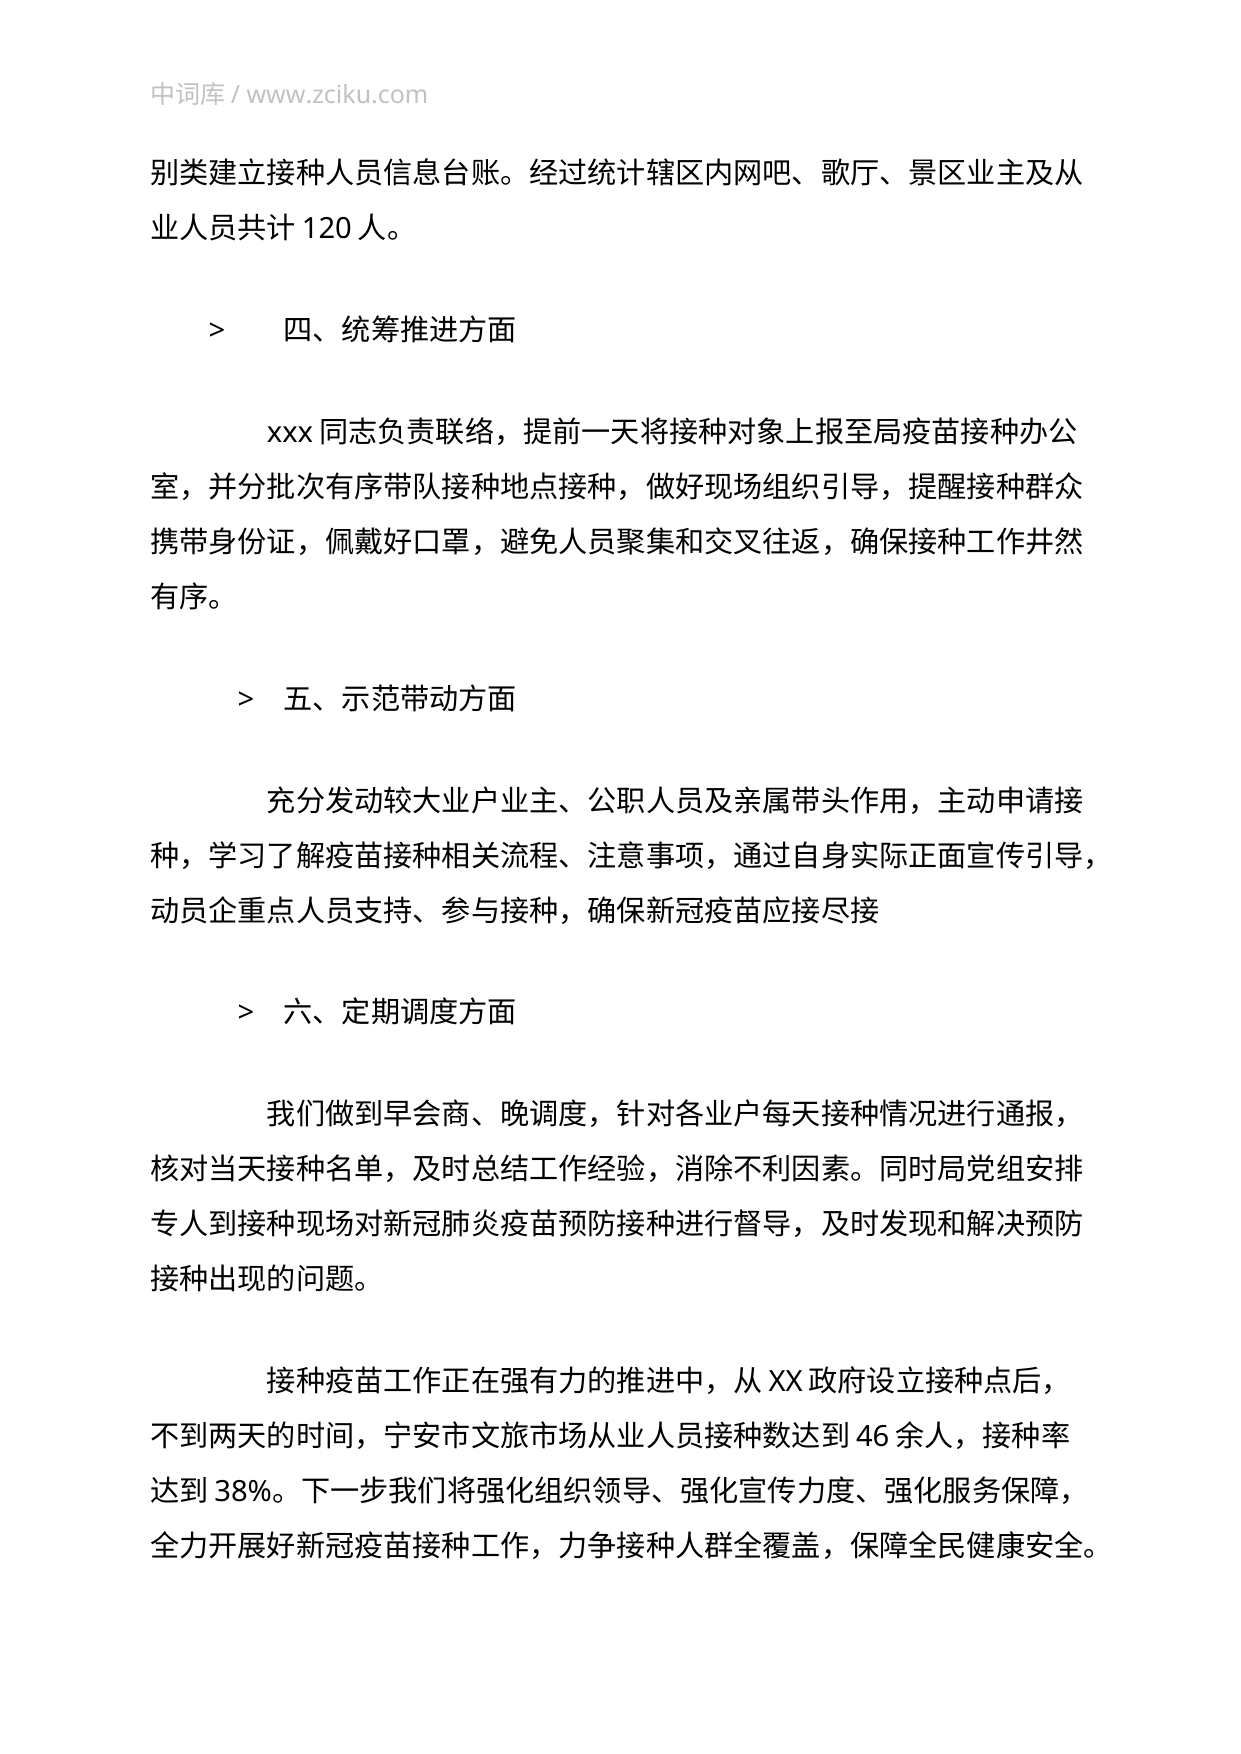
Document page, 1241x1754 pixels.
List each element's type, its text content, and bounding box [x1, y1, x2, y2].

text 接种疫苗工作正在强有力的推进中，从XX政府设立接种点后，不到两天的时间，宁安市文旅市场从业人员接种数达到46余人，接种率达到38%。下一步我们将强化组织领导、强化宣传力度、强化服务保障，全力开展好新冠疫苗接种工作，力争接种人群全覆盖，保障全民健康安全。 [150, 1357, 1090, 1565]
text > 五、示范带动方面 [150, 675, 1090, 718]
text xxx同志负责联络，提前一天将接种对象上报至局疫苗接种办公室，并分批次有序带队接种地点接种，做好现场组织引导，提醒接种群众携带身份证，佩戴好口罩，避免人员聚集和交叉往返，确保接种工作井然有序。 [150, 409, 1090, 616]
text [150, 150, 1090, 247]
text 我们做到早会商、晚调度，针对各业户每天接种情况进行通报，核对当天接种名单，及时总结工作经验，消除不利因素。同时局党组安排专人到接种现场对新冠肺炎疫苗预防接种进行督导，及时发现和解决预防接种出现的问题。 [150, 1091, 1090, 1298]
text 充分发动较大业户业主、公职人员及亲属带头作用，主动申请接种，学习了解疫苗接种相关流程、注意事项，通过自身实际正面宣传引导，动员企重点人员支持、参与接种，确保新冠疫苗应接尽接 [150, 777, 1090, 929]
text > 四、统筹推进方面 [150, 307, 1090, 349]
text > 六、定期调度方面 [150, 989, 1090, 1031]
